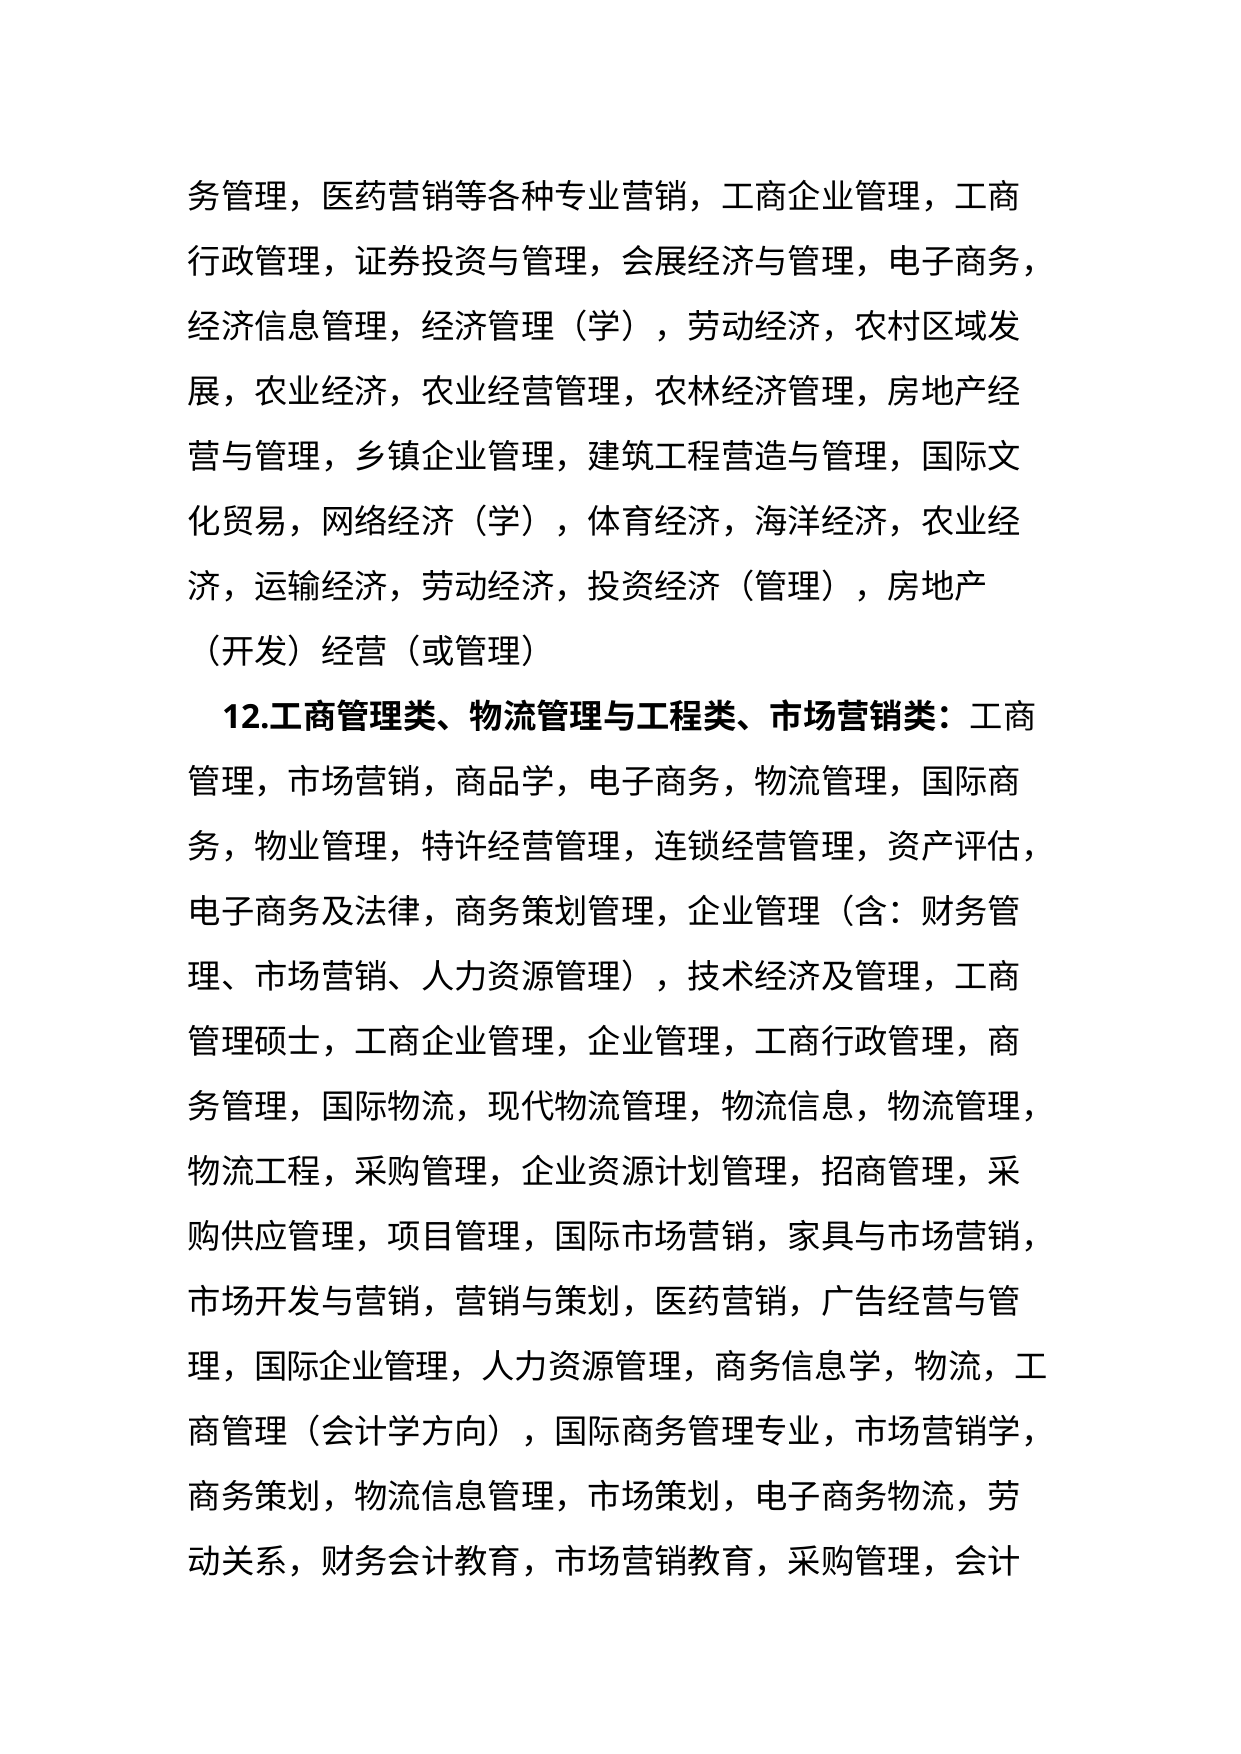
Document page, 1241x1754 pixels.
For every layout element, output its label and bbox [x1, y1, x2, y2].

text [187, 682, 1053, 1592]
text [187, 162, 1053, 682]
